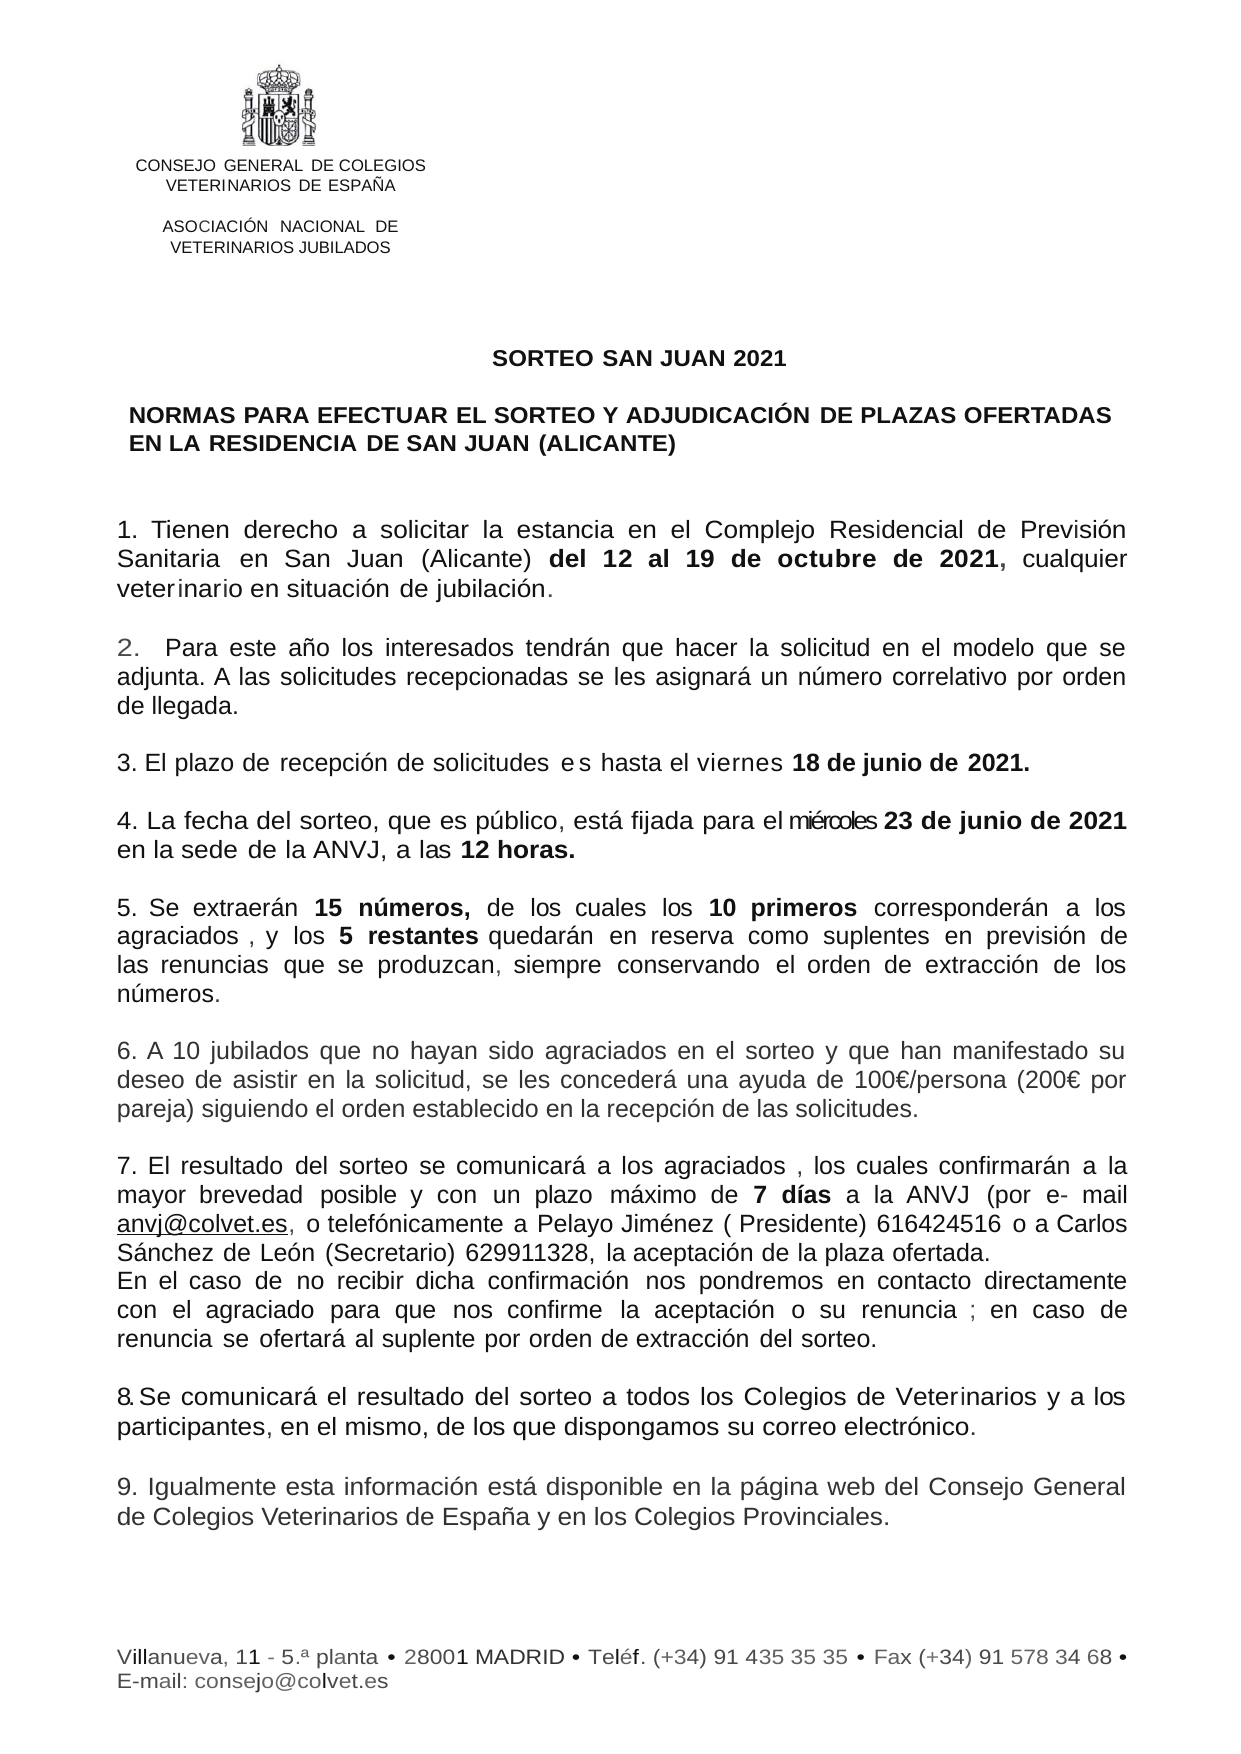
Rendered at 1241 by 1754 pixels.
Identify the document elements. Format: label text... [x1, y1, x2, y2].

text 1. Tienen derecho a solicitar la estancia en el Complejo Residencial de Previsión Sanitaria en San Juan (Alicante) del 12 al 19 de octubre de 2021, cualquier veterinario en situación de jubilación. [117, 515, 1128, 603]
text 4. La fecha del sorteo, que es público, está fijada para el miércoles 23 de junio de 2021 en la sede de la ANVJ, a las 12 horas. [117, 806, 1128, 863]
text En el caso de no recibir dicha confirmación nos pondremos en contacto directamente con el agraciado para que nos confirme la aceptación o su renuncia ; en caso de renuncia se ofertará al suplente por orden de extracción del sorteo. [117, 1266, 1128, 1352]
text 9. Igualmente esta información está disponible en la página web del Consejo General de Colegios Veterinarios de España y en los Colegios Provinciales. [117, 1472, 1128, 1531]
text 5. Se extraerán 15 números, de los cuales los 10 primeros corresponderán a los agraciados , y los 5 restantes quedarán en reserva como suplentes en previsión de las renuncias que se produzcan, siempre conservando el orden de extracción de los números. [117, 892, 1128, 1007]
text Villanueva, 11 - 5.ª planta • 28001 MADRID • Teléf. (+34) 91 435 35 35 • Fax (+34) 91 578 34 68 • E-mail: consejo@colvet.es [117, 1645, 1128, 1693]
picture [240, 61, 317, 146]
text 6. A 10 jubilados que no hayan sido agraciados en el sorteo y que han manifestado su deseo de asistir en la solicitud, se les concederá una ayuda de 100€/persona (200€ por pareja) siguiendo el orden establecido en la recepción de las solicitudes. [117, 1036, 1128, 1122]
text 7. El resultado del sorteo se comunicará a los agraciados , los cuales confirmarán a la mayor brevedad posible y con un plazo máximo de 7 días a la ANVJ (por e- mail anvj@colvet.es, o telefónicamente a Pelayo Jiménez ( Presidente) 616424516 o a Carlos Sánchez de León (Secretario) 629911328, la aceptación de la plaza ofertada. [117, 1151, 1128, 1266]
text 8. Se comunicará el resultado del sorteo a todos los Colegios de Veterinarios y a los participantes, en el mismo, de los que dispongamos su correo electrónico. [117, 1382, 1128, 1441]
text SORTEO SAN JUAN 2021 [151, 344, 1128, 371]
text 3. El plazo de recepción de solicitudes es hasta el viernes 18 de junio de 2021. [117, 748, 1128, 777]
text CONSEJO GENERAL DE COLEGIOS VETERINARIOS DE ESPAÑA [134, 156, 427, 195]
text NORMAS PARA EFECTUAR EL SORTEO Y ADJUDICACIÓN DE PLAZAS OFERTADAS EN LA RESIDENCIA DE SAN JUAN (ALICANTE) [129, 402, 1112, 456]
text ASOCIACIÓN NACIONAL DE VETERINARIOS JUBILADOS [133, 217, 427, 257]
text 2. Para este año los interesados tendrán que hacer la solicitud en el modelo que se adjunta. A las solicitudes recepcionadas se les asignará un número correlativo por orden de llegada. [117, 633, 1128, 719]
